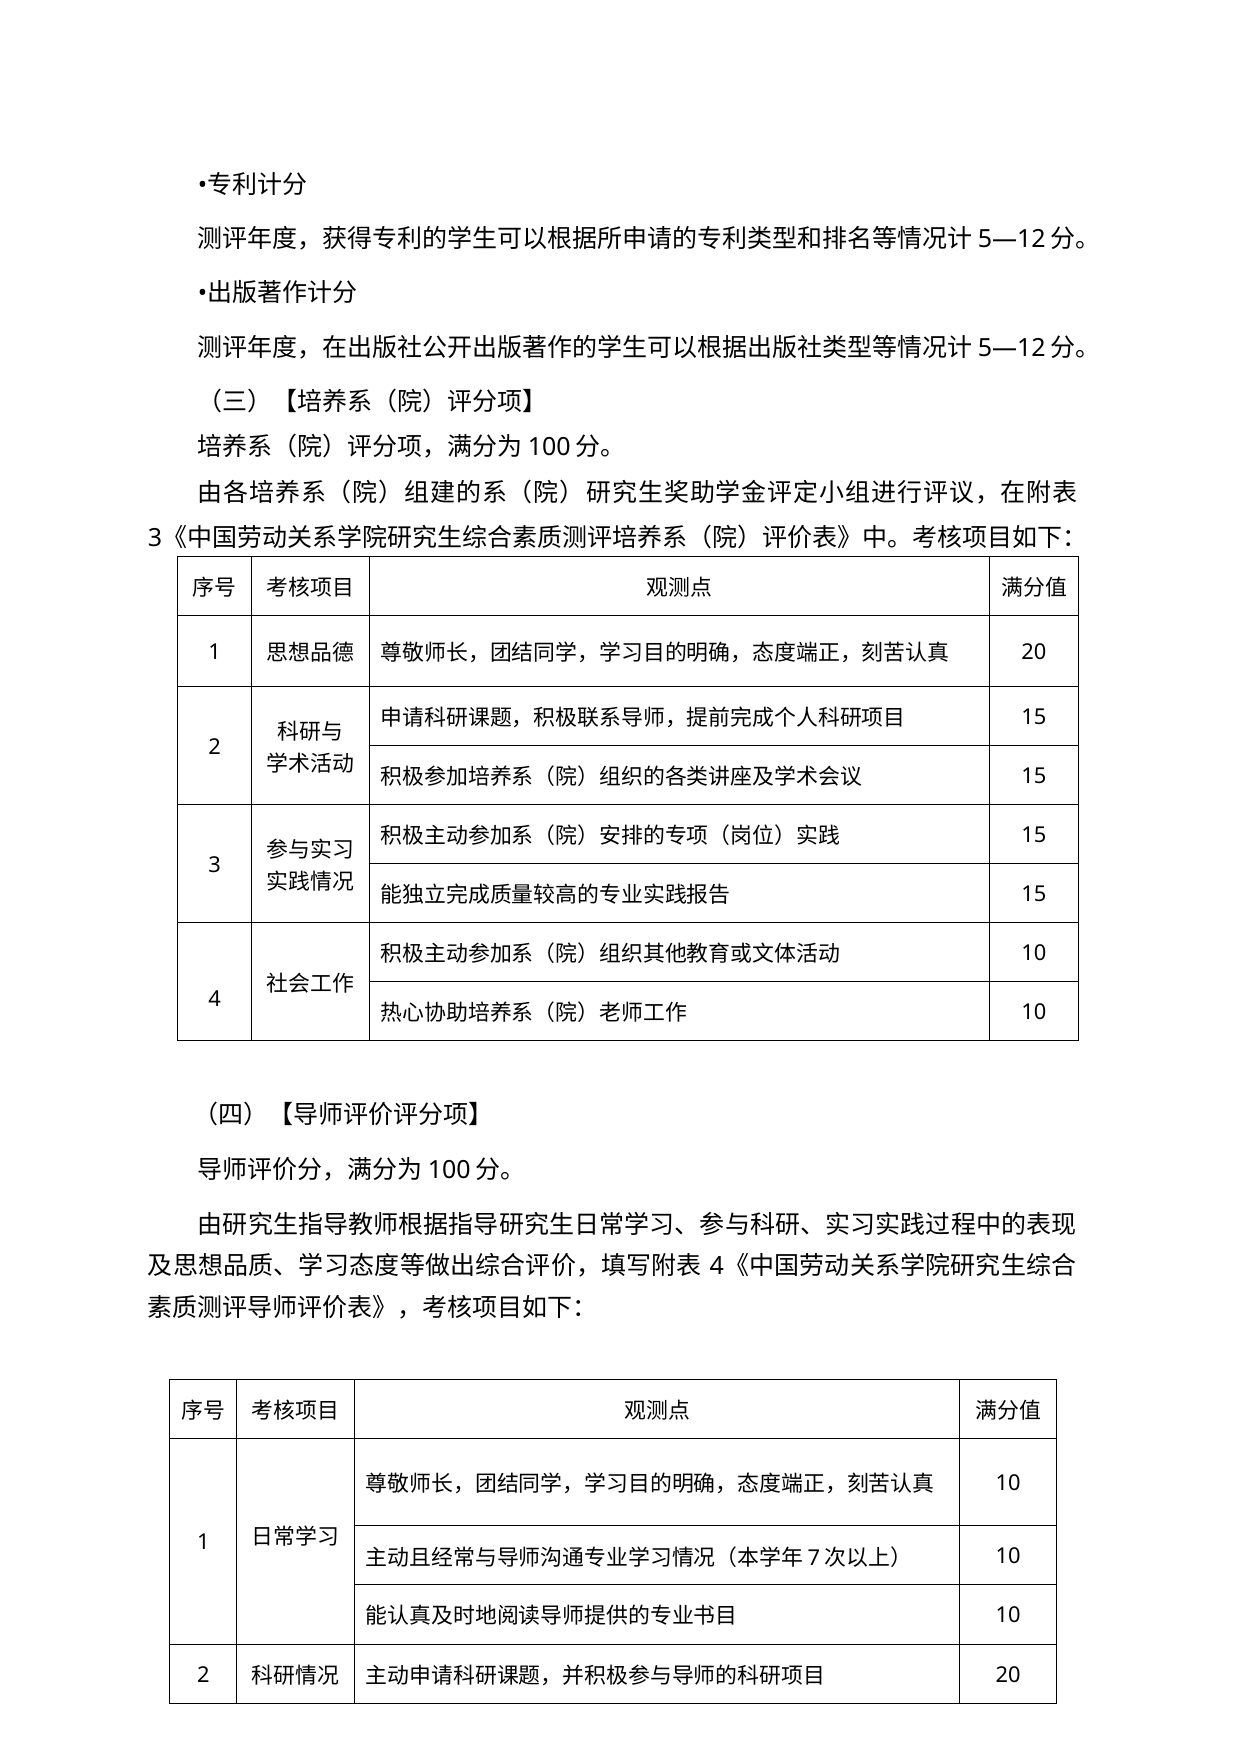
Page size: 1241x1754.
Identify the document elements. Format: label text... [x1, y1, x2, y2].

table_cell 尊敬师长，团结同学，学习目的明确，态度端正，刻苦认真 [355, 1439, 959, 1525]
table_cell 20 [960, 1645, 1056, 1702]
text 测评年度，在出版社公开出版著作的学生可以根据出版社类型等情况计5—12分。 [148, 323, 1078, 364]
table_cell 2 [178, 687, 251, 804]
table_header 序号 [178, 557, 251, 615]
table_cell 10 [960, 1585, 1056, 1643]
table_cell 20 [990, 616, 1078, 686]
table_cell 积极主动参加系（院）安排的专项（岗位）实践 [370, 805, 989, 863]
table_cell 主动申请科研课题，并积极参与导师的科研项目 [355, 1645, 959, 1702]
table_cell 15 [990, 746, 1078, 804]
table_cell 1 [178, 616, 251, 686]
text •专利计分 [148, 160, 1078, 202]
table_cell 主动且经常与导师沟通专业学习情况（本学年7次以上） [355, 1526, 959, 1584]
table_header 满分值 [960, 1380, 1056, 1438]
text 测评年度，获得专利的学生可以根据所申请的专利类型和排名等情况计5—12分。 [148, 214, 1078, 256]
table_cell 4 [178, 923, 251, 1040]
table_cell 热心协助培养系（院）老师工作 [370, 982, 989, 1040]
table_cell 1 [170, 1439, 236, 1643]
table_header 序号 [170, 1380, 236, 1438]
table_cell 日常学习 [237, 1439, 354, 1643]
table_cell 积极主动参加系（院）组织其他教育或文体活动 [370, 923, 989, 981]
table_cell 能独立完成质量较高的专业实践报告 [370, 864, 989, 922]
table_header 观测点 [370, 557, 989, 615]
table_cell 15 [990, 805, 1078, 863]
table_cell 2 [170, 1645, 236, 1702]
table_cell 思想品德 [252, 616, 369, 686]
table_cell 3 [178, 805, 251, 922]
text 培养系（院）评分项，满分为100分。 [148, 418, 1078, 464]
table_cell 尊敬师长，团结同学，学习目的明确，态度端正，刻苦认真 [370, 616, 989, 686]
table_cell 10 [960, 1526, 1056, 1584]
table_cell 15 [990, 687, 1078, 745]
text 由研究生指导教师根据指导研究生日常学习、参与科研、实习实践过程中的表现及思想品质、学习态度等做出综合评价，填写附表4《中国劳动关系学院研究生综合素质测评导师评价表》，考核项目如下： [148, 1200, 1078, 1325]
text •出版著作计分 [148, 268, 1078, 310]
table_cell 10 [990, 982, 1078, 1040]
table_header 观测点 [355, 1380, 959, 1438]
table_cell 申请科研课题，积极联系导师，提前完成个人科研项目 [370, 687, 989, 745]
table_cell 积极参加培养系（院）组织的各类讲座及学术会议 [370, 746, 989, 804]
text （三）【培养系（院）评分项】 [148, 377, 1078, 418]
table_cell 参与实习 实践情况 [252, 805, 369, 922]
text 导师评价分，满分为100分。 [148, 1146, 1078, 1187]
table_cell 10 [990, 923, 1078, 981]
table_cell 科研与 学术活动 [252, 687, 369, 804]
text （四）【导师评价评分项】 [148, 1087, 1078, 1133]
table_header 考核项目 [237, 1380, 354, 1438]
table_header 考核项目 [252, 557, 369, 615]
table_header 满分值 [990, 557, 1078, 615]
table_cell 社会工作 [252, 923, 369, 1040]
table_cell 能认真及时地阅读导师提供的专业书目 [355, 1585, 959, 1643]
table_cell 科研情况 [237, 1645, 354, 1702]
table_cell 10 [960, 1439, 1056, 1525]
table_cell 15 [990, 864, 1078, 922]
text 由各培养系（院）组建的系（院）研究生奖助学金评定小组进行评议，在附表3《中国劳动关系学院研究生综合素质测评培养系（院）评价表》中。考核项目如下： [148, 464, 1078, 556]
